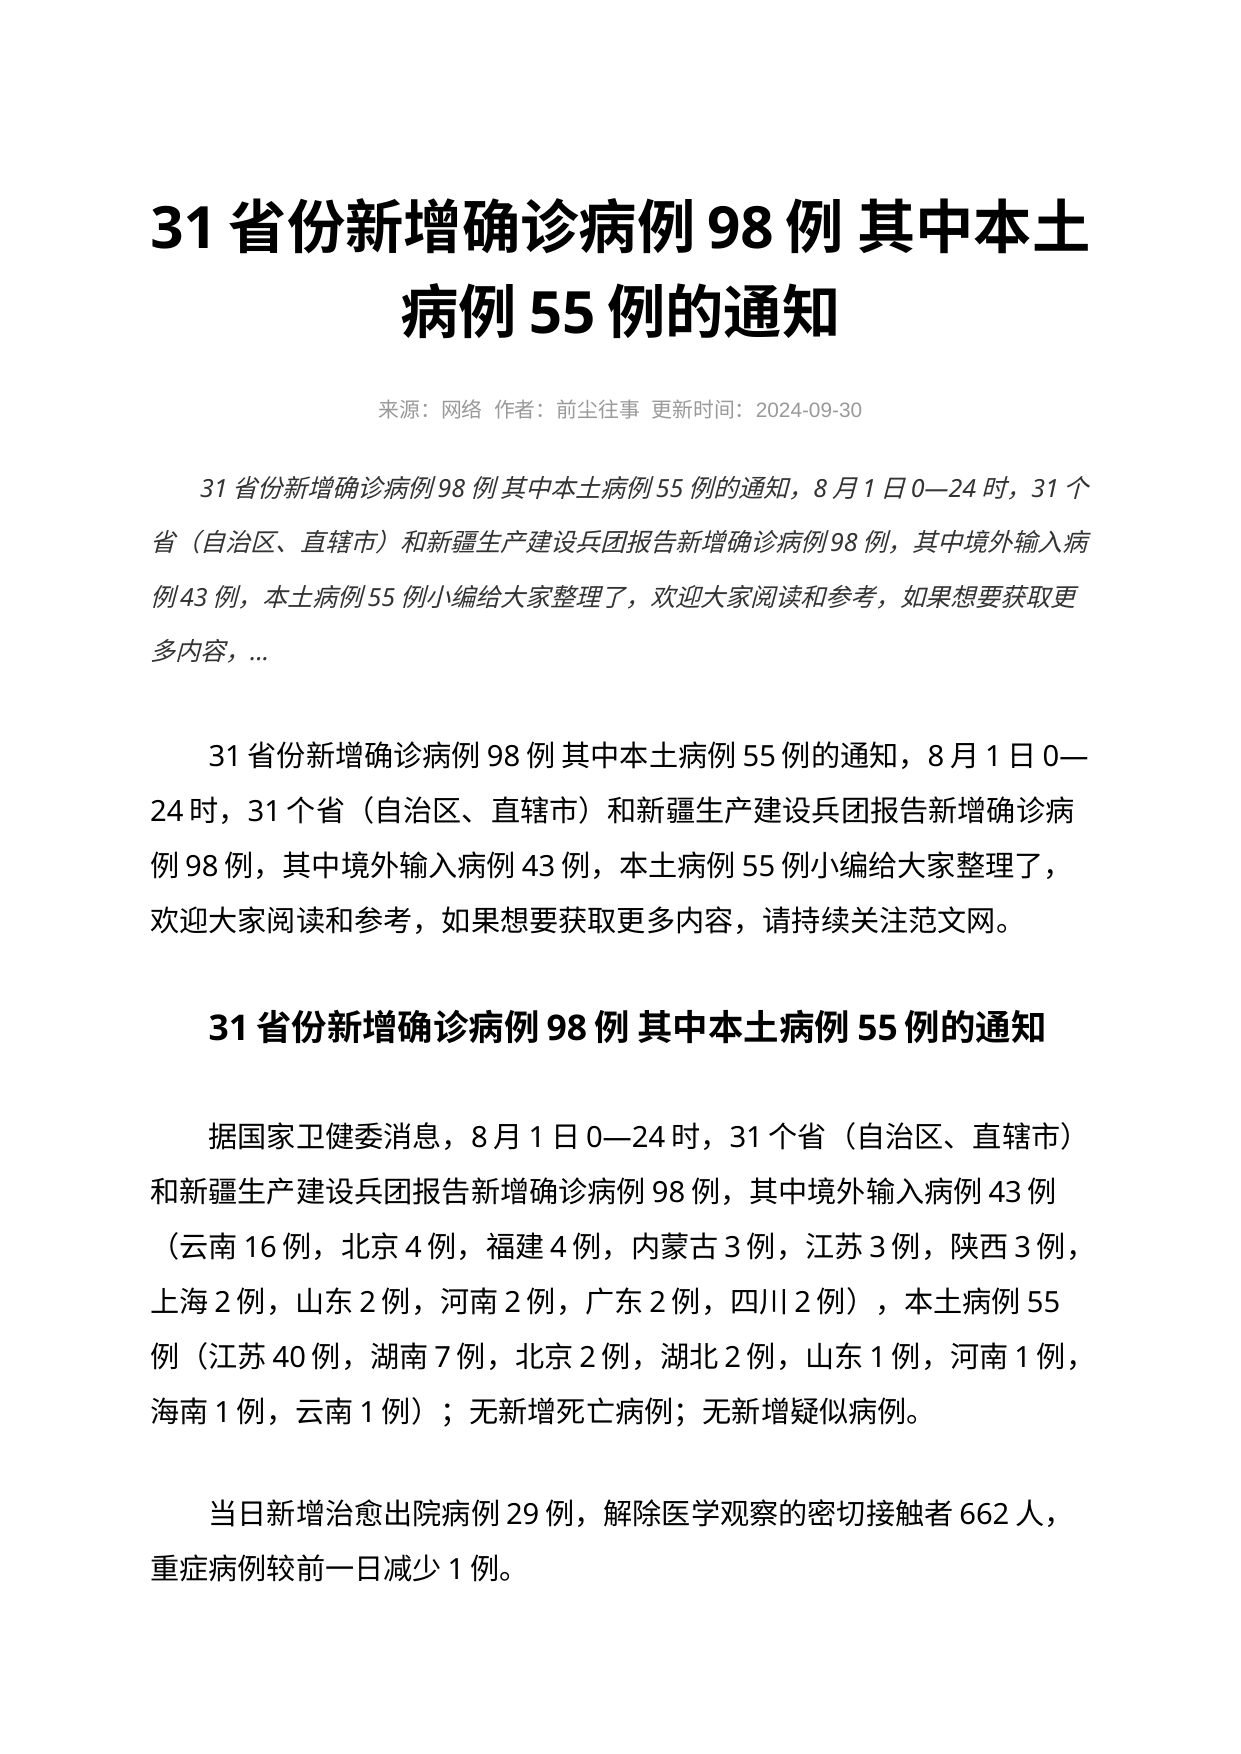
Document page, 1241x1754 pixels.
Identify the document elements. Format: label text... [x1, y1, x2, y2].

text 31省份新增确诊病例98例 其中本土病例55例的通知，8月1日0—24时，31个省（自治区、直辖市）和新疆生产建设兵团报告新增确诊病例98例，其中境外输入病例43例，本土病例55例小编给大家整理了，欢迎大家阅读和参考，如果想要获取更多内容，... [150, 468, 1090, 668]
subtitle 31省份新增确诊病例98例 其中本土病例55例的通知 [150, 181, 1090, 351]
text 当日新增治愈出院病例29例，解除医学观察的密切接触者662人，重症病例较前一日减少1例。 [150, 1490, 1090, 1588]
text 31省份新增确诊病例98例 其中本土病例55例的通知 [150, 1000, 1090, 1051]
text 来源：网络 作者：前尘往事 更新时间：2024-09-30 [150, 398, 1090, 422]
text 31省份新增确诊病例98例 其中本土病例55例的通知，8月1日0—24时，31个省（自治区、直辖市）和新疆生产建设兵团报告新增确诊病例98例，其中境外输入病例43例，本土病例55例小编给大家整理了，欢迎大家阅读和参考，如果想要获取更多内容，请持续关注范文网。 [150, 733, 1090, 940]
text 据国家卫健委消息，8月1日0—24时，31个省（自治区、直辖市）和新疆生产建设兵团报告新增确诊病例98例，其中境外输入病例43例（云南16例，北京4例，福建4例，内蒙古3例，江苏3例，陕西3例，上海2例，山东2例，河南2例，广东2例，四川2例），本土病例55例（江苏40例，湖南7例，北京2例，湖北2例，山东1例，河南1例，海南1例，云南1例）；无新增死亡病例；无新增疑似病例。 [150, 1113, 1090, 1431]
